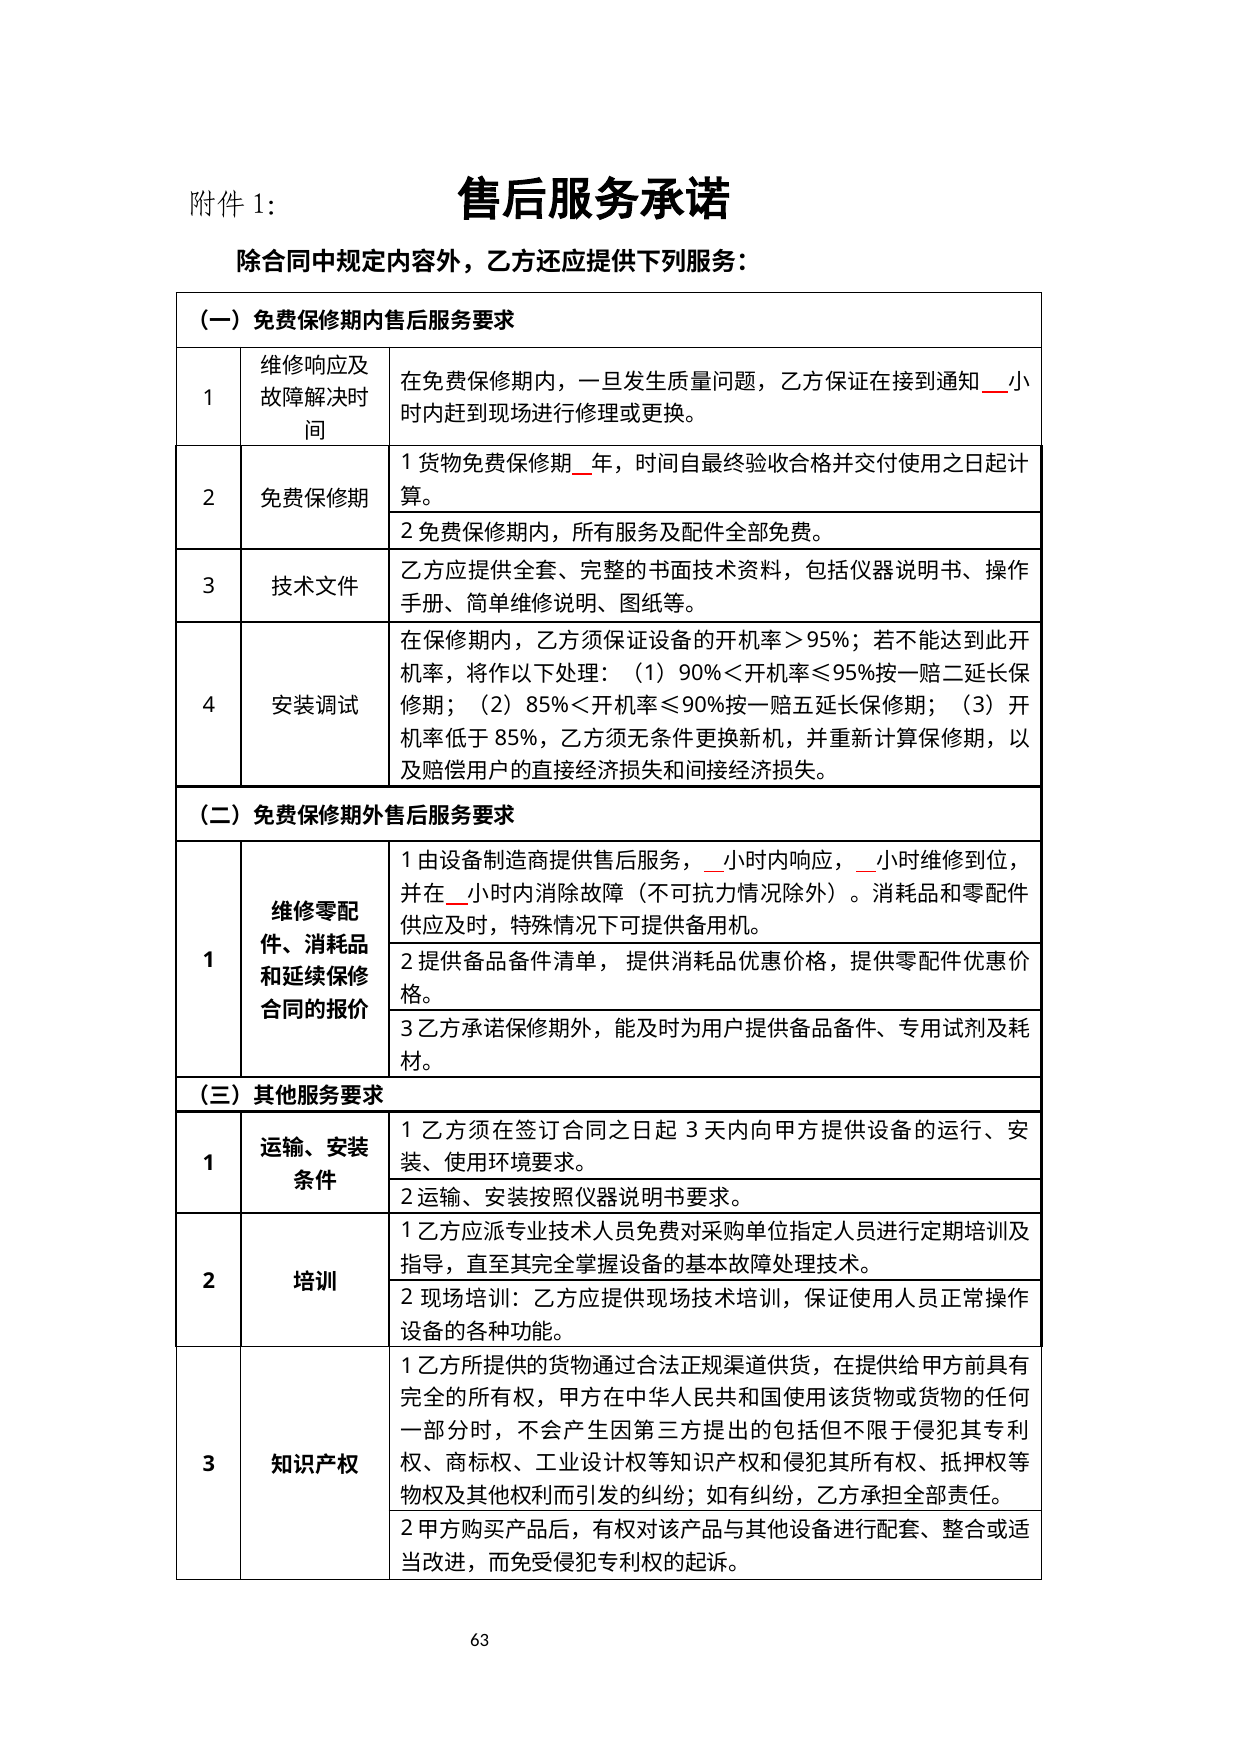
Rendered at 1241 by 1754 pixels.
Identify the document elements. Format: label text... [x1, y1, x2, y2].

table_cell 安装调试 [242, 623, 388, 785]
table_cell 免费保修期 [242, 446, 388, 547]
table_cell 运输、安装条件 [242, 1113, 388, 1212]
table_cell 在保修期内，乙方须保证设备的开机率＞95%；若不能达到此开机率，将作以下处理：（1）90%＜开机率≤95%按一赔二延长保修期；（2）85%＜开机率≤90%按一赔五延长保修期；（3）开机率低于85%，乙方须无条件更换新机，并重新计算保修期，以及赔偿用户的直接经济损失和间接经济损失。 [390, 623, 1040, 785]
table_header （一）免费保修期内售后服务要求 [177, 293, 1041, 347]
table_cell 2 [177, 1214, 240, 1346]
table_cell 4 [177, 623, 240, 785]
table_cell 1 [177, 842, 240, 1076]
table_cell 培训 [242, 1214, 388, 1346]
table_cell 2 [177, 446, 240, 547]
table_cell 乙方应提供全套、完整的书面技术资料，包括仪器说明书、操作手册、简单维修说明、图纸等。 [390, 550, 1040, 621]
table_cell 1 [177, 1113, 240, 1212]
text 附件1： 售后服务承诺 [187, 162, 1053, 227]
table_cell 2甲方购买产品后，有权对该产品与其他设备进行配套、整合或适当改进，而免受侵犯专利权的起诉。 [390, 1511, 1041, 1579]
table_cell 1 [177, 348, 240, 445]
text 除合同中规定内容外，乙方还应提供下列服务： [187, 227, 1053, 292]
table_cell 维修响应及故障解决时间 [241, 348, 389, 445]
table_cell （三）其他服务要求 [177, 1078, 1040, 1110]
table_cell 1 乙方须在签订合同之日起 3天内向甲方提供设备的运行、安装、使用环境要求。 [390, 1113, 1040, 1177]
table_cell 3 [177, 1347, 240, 1579]
table_cell 3 [177, 550, 240, 621]
table_cell 1由设备制造商提供售后服务， 小时内响应， 小时维修到位，并在 小时内消除故障（不可抗力情况除外）。消耗品和零配件供应及时，特殊情况下可提供备用机。 [390, 842, 1040, 942]
table_cell 2 免费保修期内，所有服务及配件全部免费。 [390, 513, 1040, 547]
table_cell 在免费保修期内，一旦发生质量问题，乙方保证在接到通知 小时内赶到现场进行修理或更换。 [390, 348, 1041, 445]
table_cell 1乙方所提供的货物通过合法正规渠道供货，在提供给甲方前具有完全的所有权，甲方在中华人民共和国使用该货物或货物的任何一部分时，不会产生因第三方提出的包括但不限于侵犯其专利权、商标权、工业设计权等知识产权和侵犯其所有权、抵押权等物权及其他权利而引发的纠纷；如有纠纷，乙方承担全部责任。 [390, 1347, 1041, 1510]
table_cell （二）免费保修期外售后服务要求 [177, 788, 1040, 840]
table_cell 1 货物免费保修期 年，时间自最终验收合格并交付使用之日起计算。 [390, 446, 1040, 511]
table_cell 技术文件 [242, 550, 388, 621]
table_cell 3乙方承诺保修期外，能及时为用户提供备品备件、专用试剂及耗材。 [390, 1011, 1040, 1076]
table_cell 2提供备品备件清单， 提供消耗品优惠价格，提供零配件优惠价格。 [390, 944, 1040, 1009]
table_cell 知识产权 [241, 1347, 389, 1579]
table_cell 2 现场培训：乙方应提供现场技术培训，保证使用人员正常操作设备的各种功能。 [390, 1281, 1040, 1346]
table_cell 维修零配件、消耗品和延续保修合同的报价 [242, 842, 388, 1076]
table_cell 1乙方应派专业技术人员免费对采购单位指定人员进行定期培训及指导，直至其完全掌握设备的基本故障处理技术。 [390, 1214, 1040, 1279]
table_cell 2运输、安装按照仪器说明书要求。 [390, 1180, 1040, 1212]
